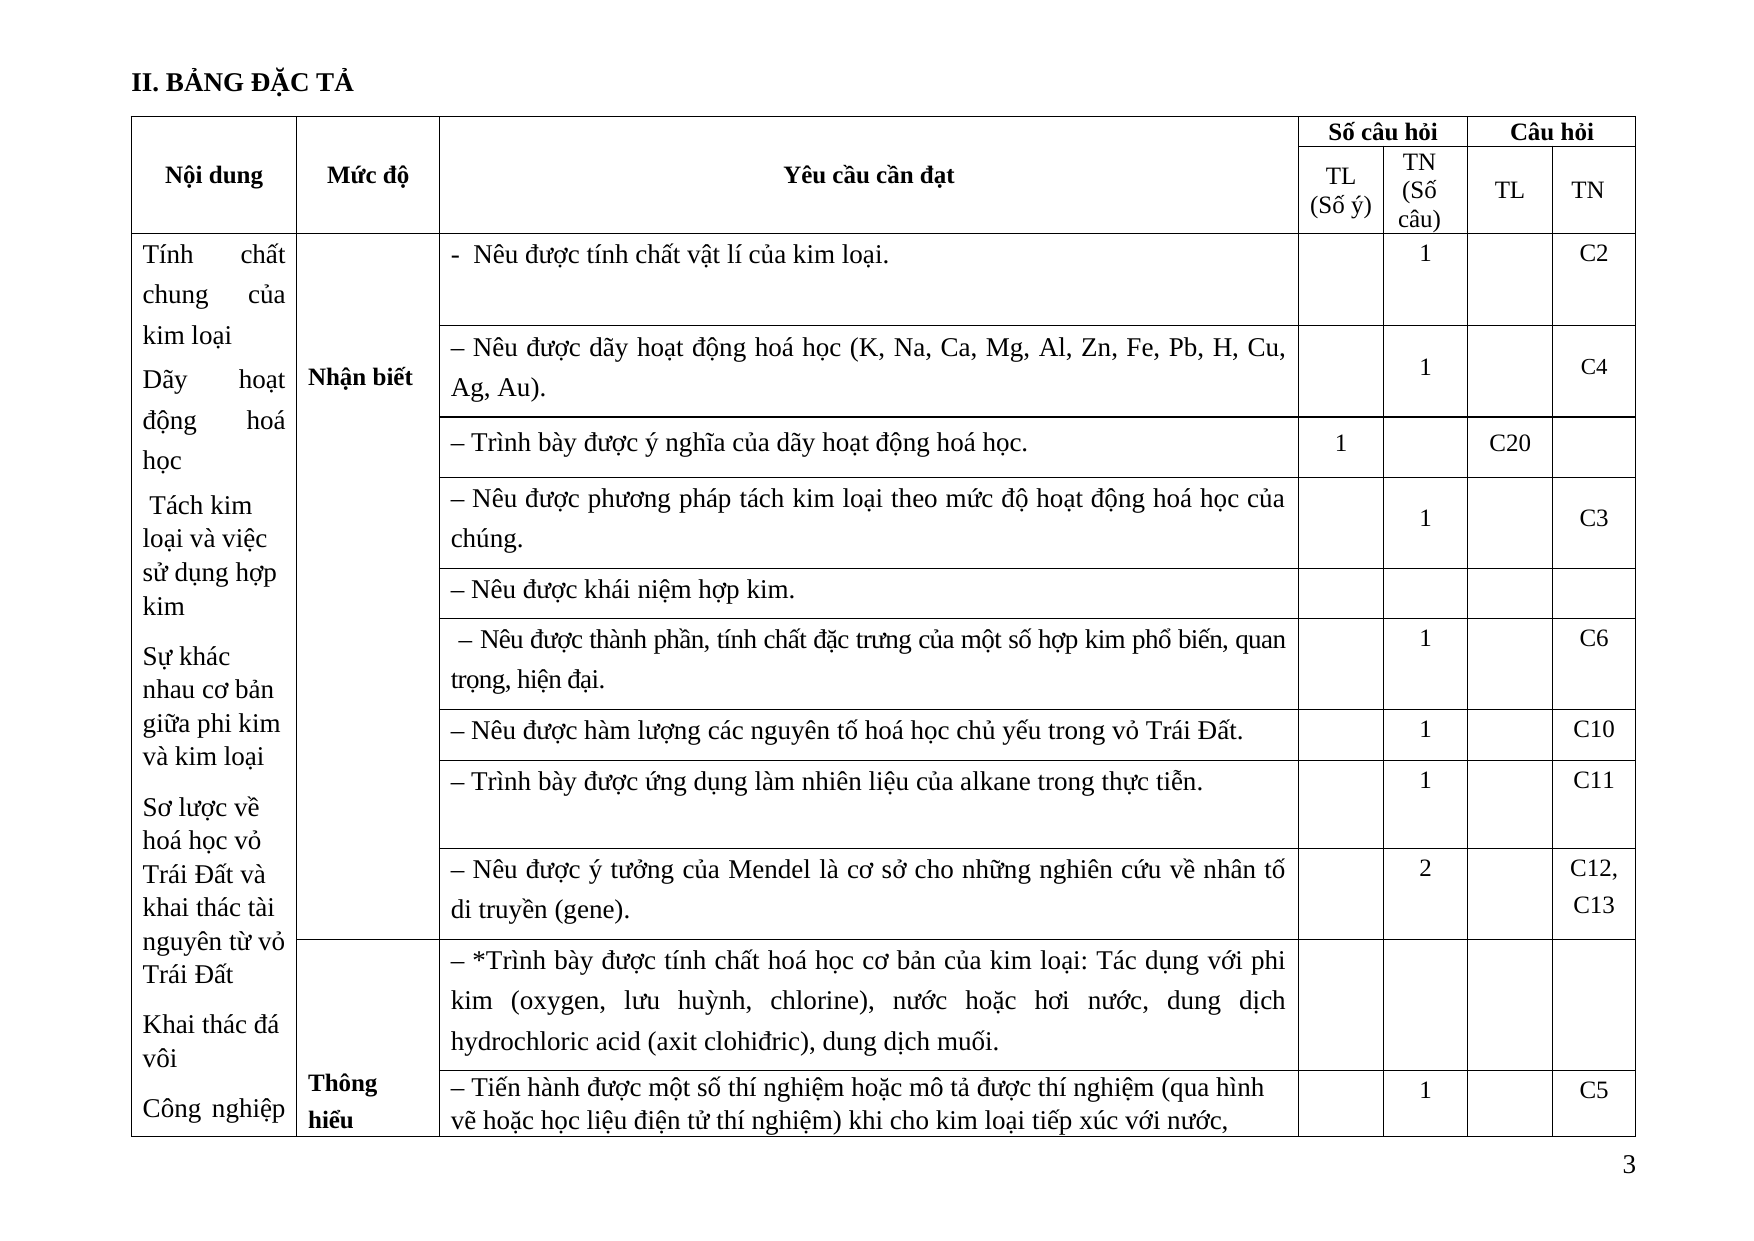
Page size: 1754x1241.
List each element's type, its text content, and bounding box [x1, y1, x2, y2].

table_cell [1299, 849, 1383, 938]
table_cell - Nêu được tính chất vật lí của kim loại. [440, 234, 1298, 325]
table_cell 1 [1384, 761, 1467, 848]
table_cell C12,C13 [1553, 849, 1635, 938]
table_cell TL [1468, 147, 1552, 233]
table_cell [1384, 418, 1467, 477]
table_cell [1553, 569, 1635, 618]
table_cell – Nêu được dãy hoạt động hoá học (K, Na, Ca, Mg, Al, Zn, Fe, Pb, H, Cu, Ag, Au). [440, 326, 1298, 416]
table_cell – Nêu được phương pháp tách kim loại theo mức độ hoạt động hoá học của chúng. [440, 478, 1298, 567]
table_cell [1468, 849, 1552, 938]
table_cell [1468, 569, 1552, 618]
table_cell – Nêu được khái niệm hợp kim. [440, 569, 1298, 618]
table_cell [440, 1071, 1298, 1136]
table_cell [1299, 761, 1383, 848]
table_cell [1384, 569, 1467, 618]
table_cell TN (Số câu) [1384, 147, 1467, 233]
table_cell – Nêu được hàm lượng các nguyên tố hoá học chủ yếu trong vỏ Trái Đất. [440, 710, 1298, 759]
table_header Mức độ [297, 117, 439, 233]
table_cell Tính chất chung của kim loại Dãy hoạt động hoá học Tách kim loại và việc sử dụng hợp kim Sự khác nhau cơ bản giữa phi kim và kim loại Sơ lược về hoá học vỏ Trái Đất và khai thác tài nguyên từ vỏ Trái Đất Khai thác đá vôi Công nghiệp silicate Nguồn carbon. Chu trình carbon và sự ấm lên toàn cầu Hydrocarbon. Alkane (ankan) Tinh bột và cellulose (xenlulozơ) Phương pháp nghiên cứu di truyền của Mendel [132, 234, 296, 1136]
table_cell [1299, 478, 1383, 567]
table_cell 1 [1299, 418, 1383, 477]
table_header Câu hỏi [1468, 117, 1635, 146]
table_cell [1468, 234, 1552, 325]
table_cell 1 [1384, 710, 1467, 759]
table_cell C10 [1553, 710, 1635, 759]
table_cell Nhận biết [297, 234, 439, 938]
table_cell C20 [1468, 418, 1552, 477]
table_cell [1468, 326, 1552, 416]
table_cell C11 [1553, 761, 1635, 848]
table_cell [1468, 1071, 1552, 1136]
table_cell C4 [1553, 326, 1635, 416]
table_cell 1 [1384, 1071, 1467, 1136]
table_cell C5 [1553, 1071, 1635, 1136]
table_cell – Trình bày được ứng dụng làm nhiên liệu của alkane trong thực tiễn. [440, 761, 1298, 848]
table_cell [1299, 326, 1383, 416]
table_cell [1468, 710, 1552, 759]
table_cell [1384, 940, 1467, 1070]
table_cell 1 [1384, 326, 1467, 416]
table_cell [1553, 940, 1635, 1070]
table_cell TL (Số ý) [1299, 147, 1383, 233]
table_cell [1468, 940, 1552, 1070]
table_cell C2 [1553, 234, 1635, 325]
table_cell [1553, 418, 1635, 477]
table_cell [1299, 619, 1383, 709]
table_cell 1 [1384, 619, 1467, 709]
table_header Số câu hỏi [1299, 117, 1467, 146]
table_cell [1299, 940, 1383, 1070]
table_cell Thông hiểu [297, 940, 439, 1136]
table_cell [1299, 234, 1383, 325]
text II. BẢNG ĐẶC TẢ [131, 66, 1636, 97]
table_cell – Nêu được ý tưởng của Mendel là cơ sở cho những nghiên cứu về nhân tố di truyền (gene). [440, 849, 1298, 938]
table_cell – Nêu được thành phần, tính chất đặc trưng của một số hợp kim phổ biến, quan trọng, hiện đại. [440, 619, 1298, 709]
table_cell C3 [1553, 478, 1635, 567]
table_cell 2 [1384, 849, 1467, 938]
table_header Yêu cầu cần đạt [440, 117, 1298, 233]
table_header Nội dung [132, 117, 296, 233]
table_cell – Trình bày được ý nghĩa của dãy hoạt động hoá học. [440, 418, 1298, 477]
table_cell [1468, 619, 1552, 709]
table_cell – *Trình bày được tính chất hoá học cơ bản của kim loại: Tác dụng với phi kim (oxygen, lưu huỳnh, chlorine), nước hoặc hơi nước, dung dịch hydrochloric acid (axit clohiđric), dung dịch muối. [440, 940, 1298, 1070]
table_cell 1 [1384, 478, 1467, 567]
table_cell [1299, 569, 1383, 618]
table_cell [1468, 478, 1552, 567]
table_cell 1 [1384, 234, 1467, 325]
table_cell TN [1553, 147, 1635, 233]
table_cell C6 [1553, 619, 1635, 709]
table_cell [1468, 761, 1552, 848]
table_cell [1299, 1071, 1383, 1136]
table_cell [1299, 710, 1383, 759]
